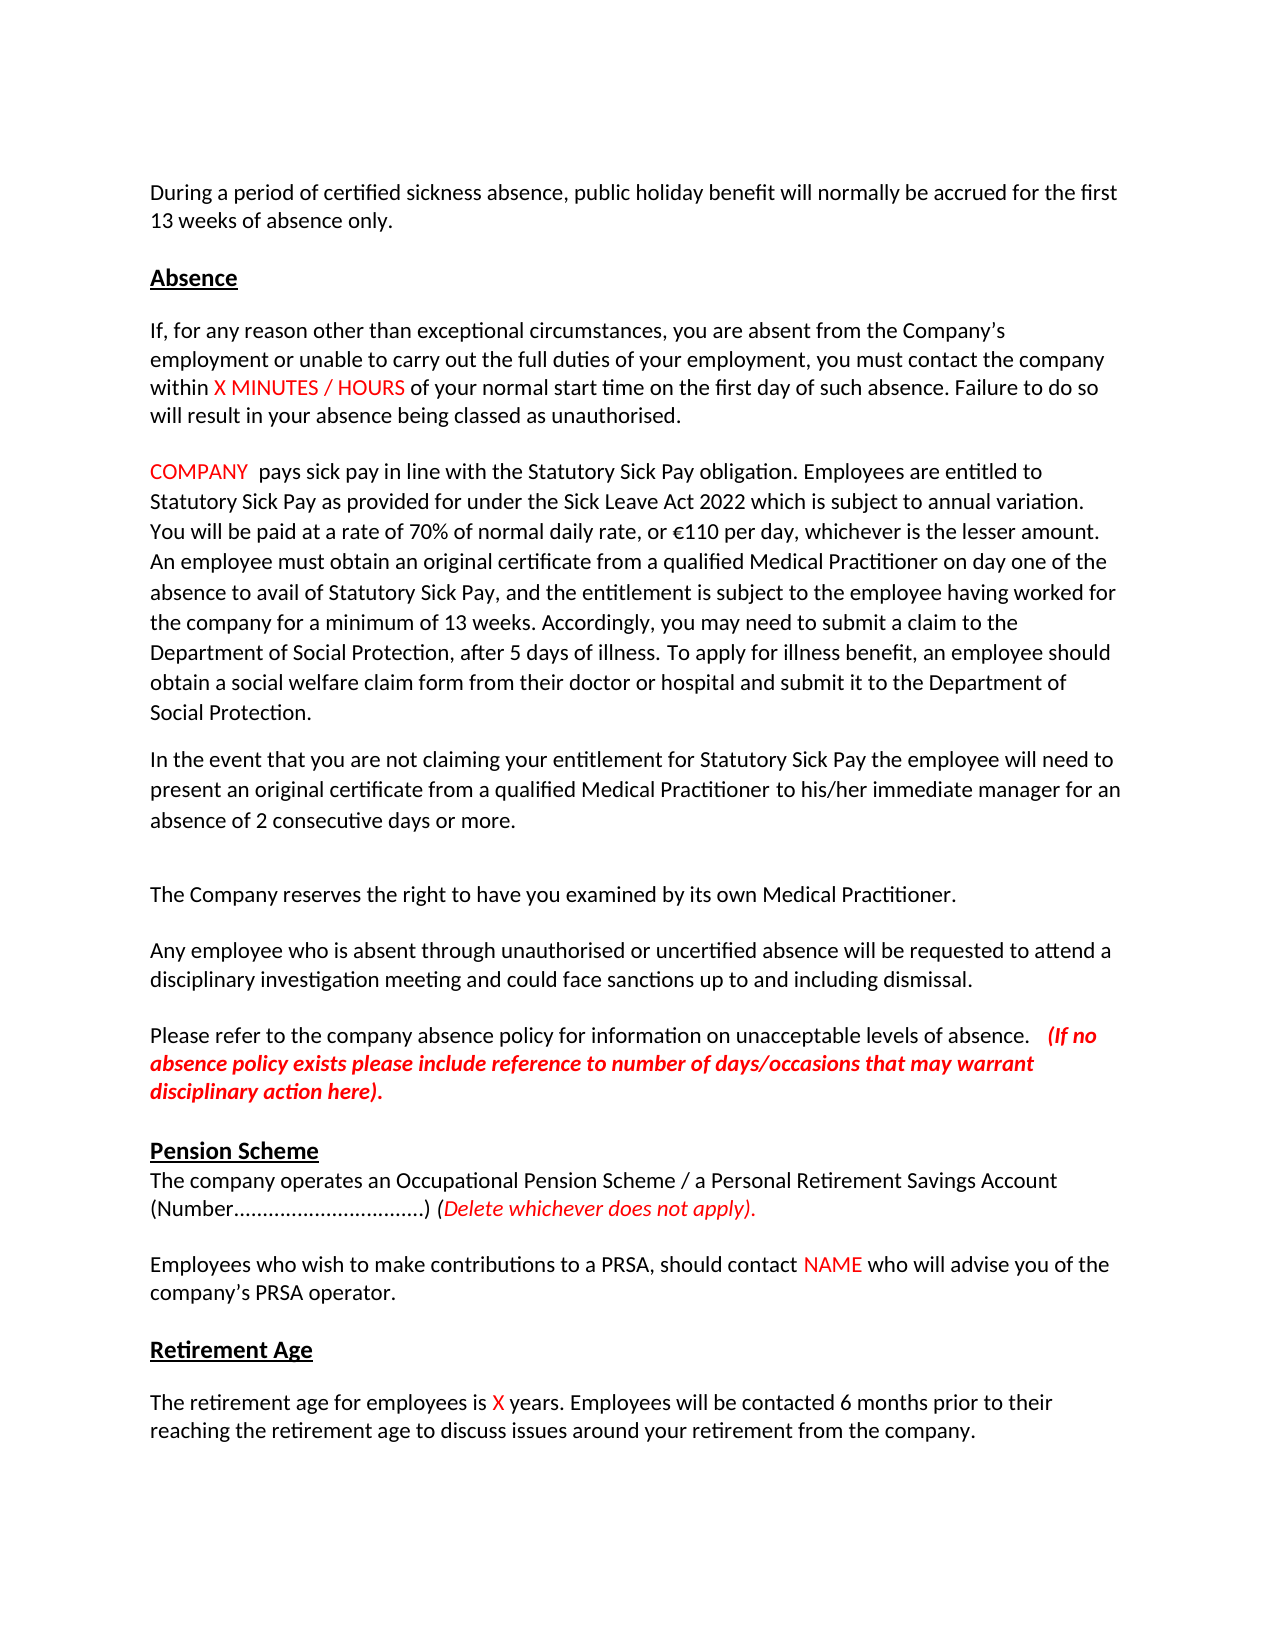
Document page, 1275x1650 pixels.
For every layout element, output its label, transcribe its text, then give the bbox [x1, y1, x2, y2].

subtitle Pension Scheme [150, 1135, 1125, 1166]
text If, for any reason other than exceptional circumstances, you are absent from the Company’s employment or unable to carry out the full duties of your employment, you must contact the company within X MINUTES / HOURS of your normal start time on the first day of such absence. Failure to do so will result in your absence being classed as unauthorised. [150, 317, 1125, 429]
text Please refer to the company absence policy for information on unacceptable levels of absence. (If no absence policy exists please include reference to number of days/occasions that may warrant disciplinary action here). [150, 1021, 1125, 1105]
text In the event that you are not claiming your entitlement for Statutory Sick Pay the employee will need to present an original certificate from a qualified Medical Practitioner to his/her immediate manager for an absence of 2 consecutive days or more. [150, 745, 1125, 834]
text COMPANY pays sick pay in line with the Statutory Sick Pay obligation. Employees are entitled to Statutory Sick Pay as provided for under the Sick Leave Act 2022 which is subject to annual variation. You will be paid at a rate of 70% of normal daily rate, or €110 per day, whichever is the lesser amount. An employee must obtain an original certificate from a qualified Medical Practitioner on day one of the absence to avail of Statutory Sick Pay, and the entitlement is subject to the employee having worked for the company for a minimum of 13 weeks. Accordingly, you may need to submit a claim to the Department of Social Protection, after 5 days of illness. To apply for illness benefit, an employee should obtain a social welfare claim form from their doctor or hospital and submit it to the Department of Social Protection. [150, 457, 1125, 726]
text Any employee who is absent through unauthorised or uncertified absence will be requested to attend a disciplinary investigation meeting and could face sanctions up to and including dismissal. [150, 937, 1125, 993]
text The Company reserves the right to have you examined by its own Medical Practitioner. [150, 881, 1125, 909]
subtitle Absence [150, 262, 1125, 293]
subtitle Retirement Age [150, 1334, 1125, 1364]
text The retirement age for employees is X years. Employees will be contacted 6 months prior to their reaching the retirement age to discuss issues around your retirement from the company. [150, 1388, 1125, 1444]
text The company operates an Occupational Pension Scheme / a Personal Retirement Savings Account (Number.................................) (Delete whichever does not apply). [150, 1166, 1125, 1222]
text During a period of certified sickness absence, public holiday benefit will normally be accrued for the first 13 weeks of absence only. [150, 178, 1125, 234]
text Employees who wish to make contributions to a PRSA, should contact NAME who will advise you of the company’s PRSA operator. [150, 1250, 1125, 1306]
